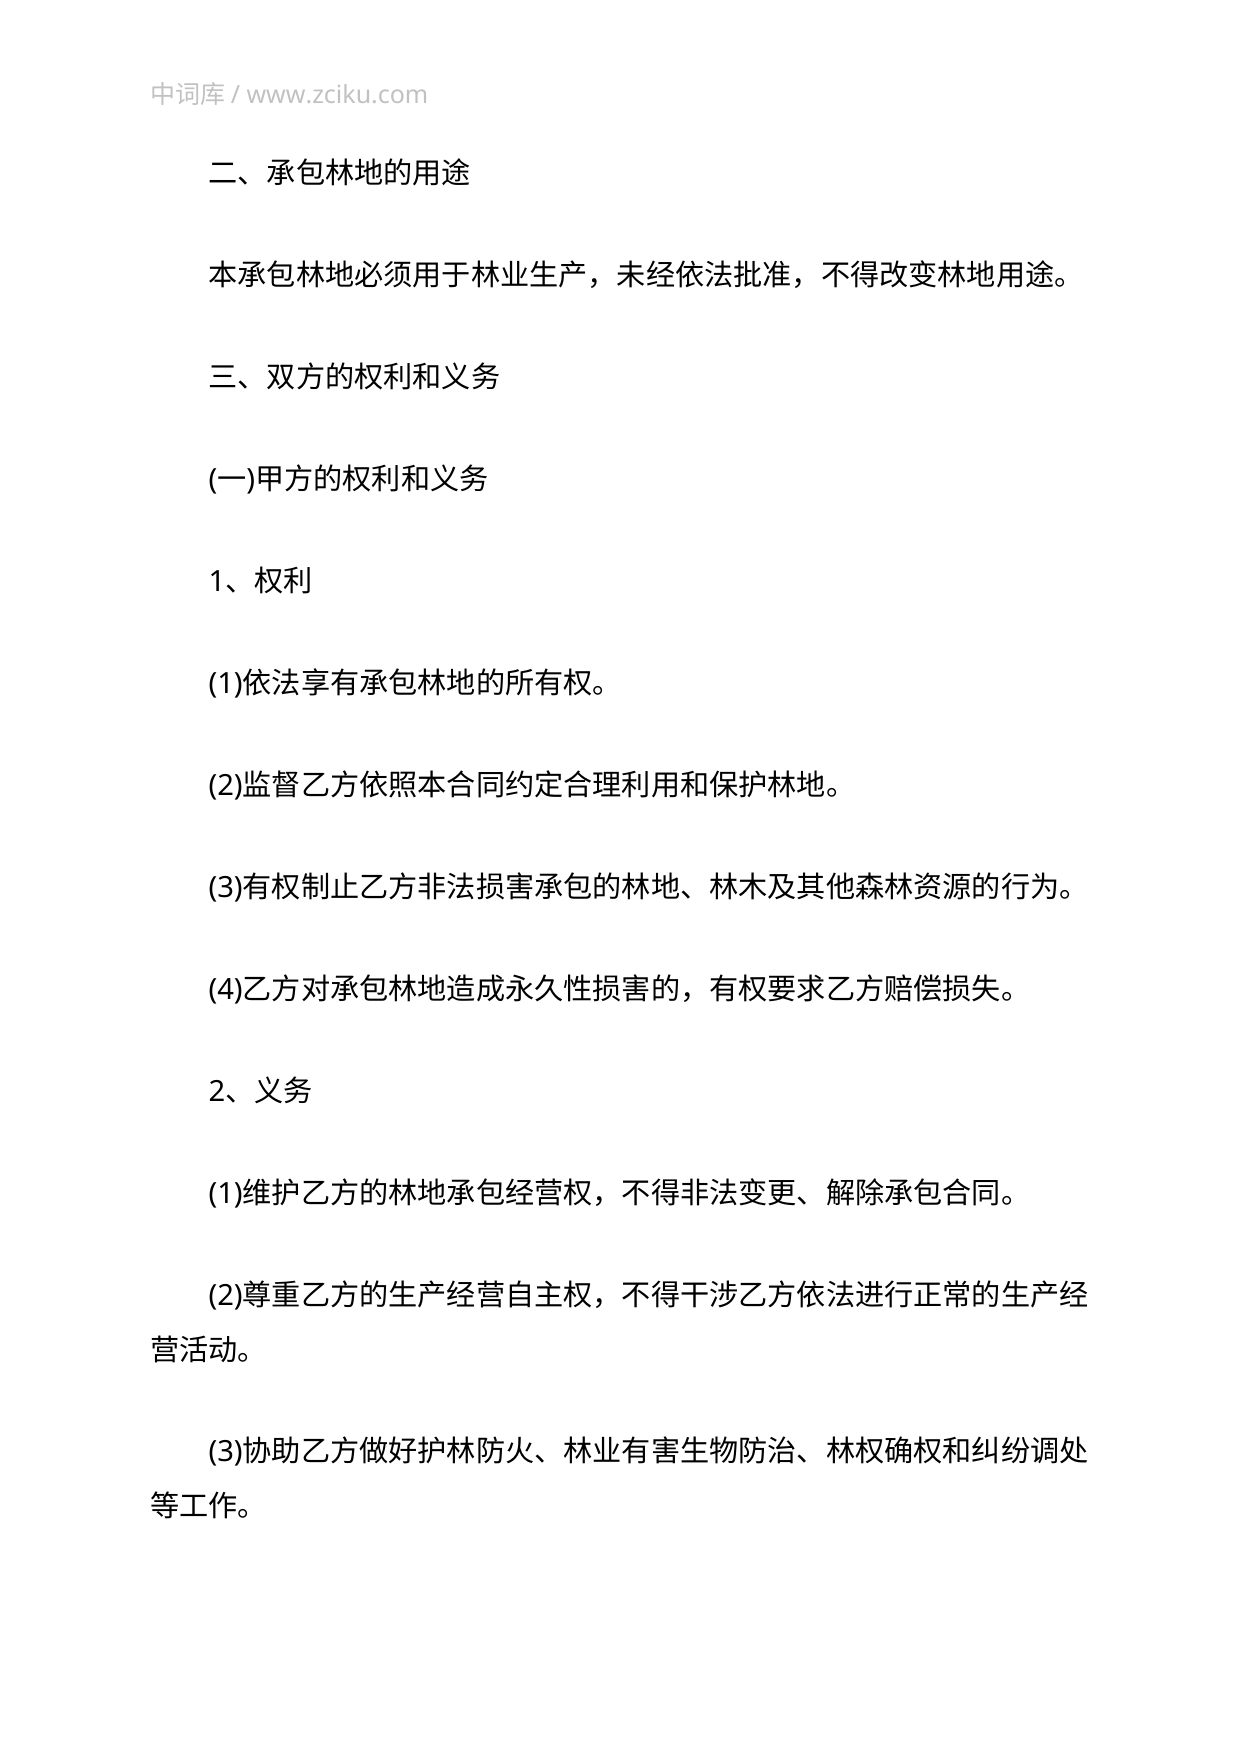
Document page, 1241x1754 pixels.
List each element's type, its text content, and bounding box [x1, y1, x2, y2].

text (1)维护乙方的林地承包经营权，不得非法变更、解除承包合同。 [150, 1169, 1090, 1212]
text (3)协助乙方做好护林防火、林业有害生物防治、林权确权和纠纷调处等工作。 [150, 1428, 1090, 1525]
text (3)有权制止乙方非法损害承包的林地、林木及其他森林资源的行为。 [150, 863, 1090, 906]
text (1)依法享有承包林地的所有权。 [150, 659, 1090, 702]
text (2)尊重乙方的生产经营自主权，不得干涉乙方依法进行正常的生产经营活动。 [150, 1271, 1090, 1368]
text 本承包林地必须用于林业生产，未经依法批准，不得改变林地用途。 [150, 252, 1090, 294]
text 2、义务 [150, 1067, 1090, 1109]
text (2)监督乙方依照本合同约定合理利用和保护林地。 [150, 761, 1090, 804]
text 二、承包林地的用途 [150, 150, 1090, 192]
text (一)甲方的权利和义务 [150, 455, 1090, 498]
text 三、双方的权利和义务 [150, 353, 1090, 396]
text (4)乙方对承包林地造成永久性损害的，有权要求乙方赔偿损失。 [150, 965, 1090, 1008]
text 1、权利 [150, 557, 1090, 600]
